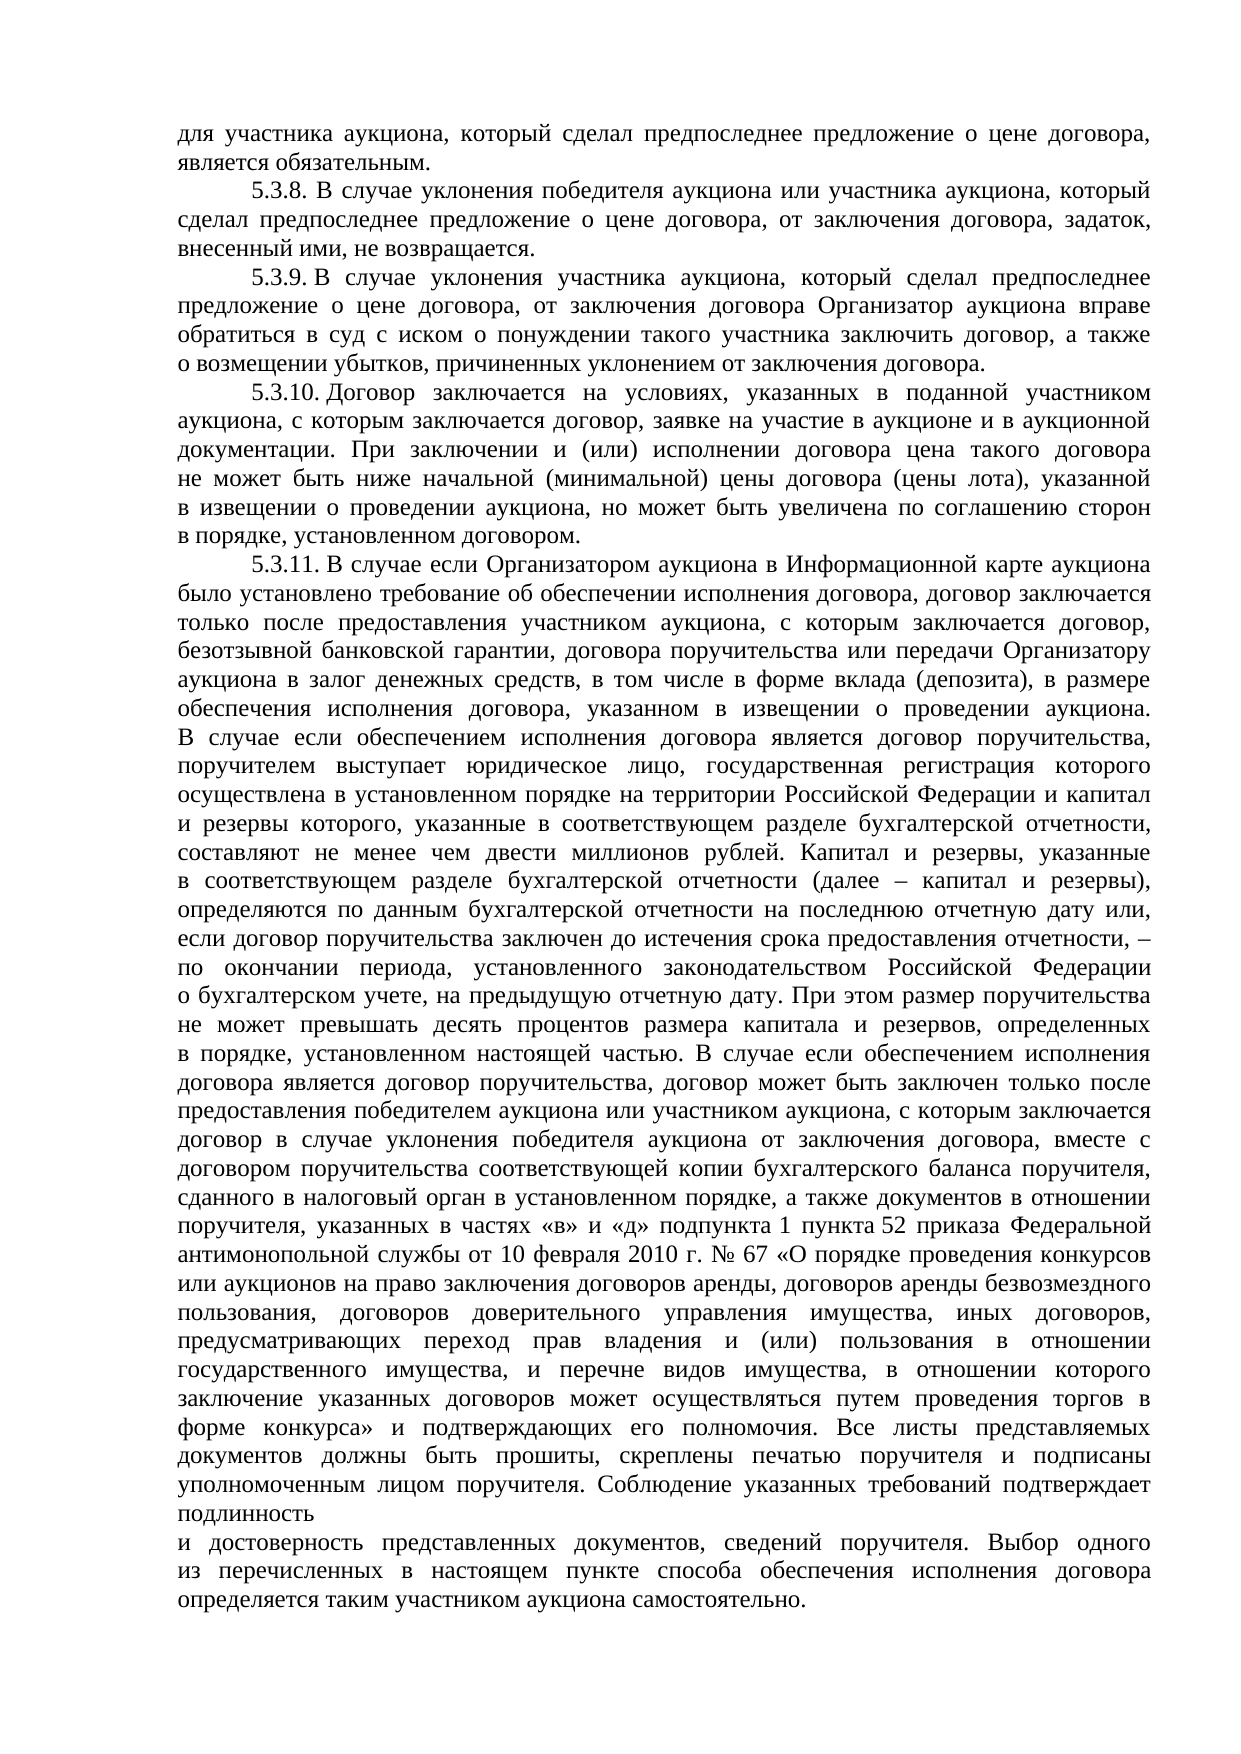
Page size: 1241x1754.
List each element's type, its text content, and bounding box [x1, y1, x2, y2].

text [177, 118, 1152, 176]
text 5.3.10. Договор заключается на условиях, указанных в поданной участником аукциона, с которым заключается договор, заявке на участие в аукционе и в аукционной документации. При заключении и (или) исполнении договора цена такого договора не может быть ниже начальной (минимальной) цены договора (цены лота), указанной в извещении о проведении аукциона, но может быть увеличена по соглашению сторон в порядке, установленном договором. [177, 377, 1152, 549]
text 5.3.8. В случае уклонения победителя аукциона или участника аукциона, который сделал предпоследнее предложение о цене договора, от заключения договора, задаток, внесенный ими, не возвращается. [177, 176, 1152, 262]
text 5.3.11. В случае если Организатором аукциона в Информационной карте аукциона было установлено требование об обеспечении исполнения договора, договор заключается только после предоставления участником аукциона, с которым заключается договор, безотзывной банковской гарантии, договора поручительства или передачи Организатору аукциона в залог денежных средств, в том числе в форме вклада (депозита), в размере обеспечения исполнения договора, указанном в извещении о проведении аукциона. В случае если обеспечением исполнения договора является договор поручительства, поручителем выступает юридическое лицо, государственная регистрация которого осуществлена в установленном порядке на территории Российской Федерации и капитал и резервы которого, указанные в соответствующем разделе бухгалтерской отчетности, составляют не менее чем двести миллионов рублей. Капитал и резервы, указанные в соответствующем разделе бухгалтерской отчетности (далее – капитал и резервы), определяются по данным бухгалтерской отчетности на последнюю отчетную дату или, если договор поручительства заключен до истечения срока предоставления отчетности, – по окончании периода, установленного законодательством Российской Федерации о бухгалтерском учете, на предыдущую отчетную дату. При этом размер поручительства не может превышать десять процентов размера капитала и резервов, определенных в порядке, установленном настоящей частью. В случае если обеспечением исполнения договора является договор поручительства, договор может быть заключен только после предоставления победителем аукциона или участником аукциона, с которым заключается договор в случае уклонения победителя аукциона от заключения договора, вместе с договором поручительства соответствующей копии бухгалтерского баланса поручителя, сданного в налоговый орган в установленном порядке, а также документов в отношении поручителя, указанных в частях «в» и «д» подпункта 1 пункта 52 приказа Федеральной антимонопольной службы от 10 февраля 2010 г. № 67 «О порядке проведения конкурсов или аукционов на право заключения договоров аренды, договоров аренды безвозмездного пользования, договоров доверительного управления имущества, иных договоров, предусматривающих переход прав владения и (или) пользования в отношении государственного имущества, и перечне видов имущества, в отношении которого заключение указанных договоров может осуществляться путем проведения торгов в форме конкурса» и подтверждающих его полномочия. Все листы представляемых документов должны быть прошиты, скреплены печатью поручителя и подписаны уполномоченным лицом поручителя. Соблюдение указанных требований подтверждает подлинность и достоверность представленных документов, сведений поручителя. Выбор одного из перечисленных в настоящем пункте способа обеспечения исполнения договора определяется таким участником аукциона самостоятельно. [177, 549, 1152, 1613]
text 5.3.9. В случае уклонения участника аукциона, который сделал предпоследнее предложение о цене договора, от заключения договора Организатор аукциона вправе обратиться в суд с иском о понуждении такого участника заключить договор, а также о возмещении убытков, причиненных уклонением от заключения договора. [177, 262, 1152, 377]
